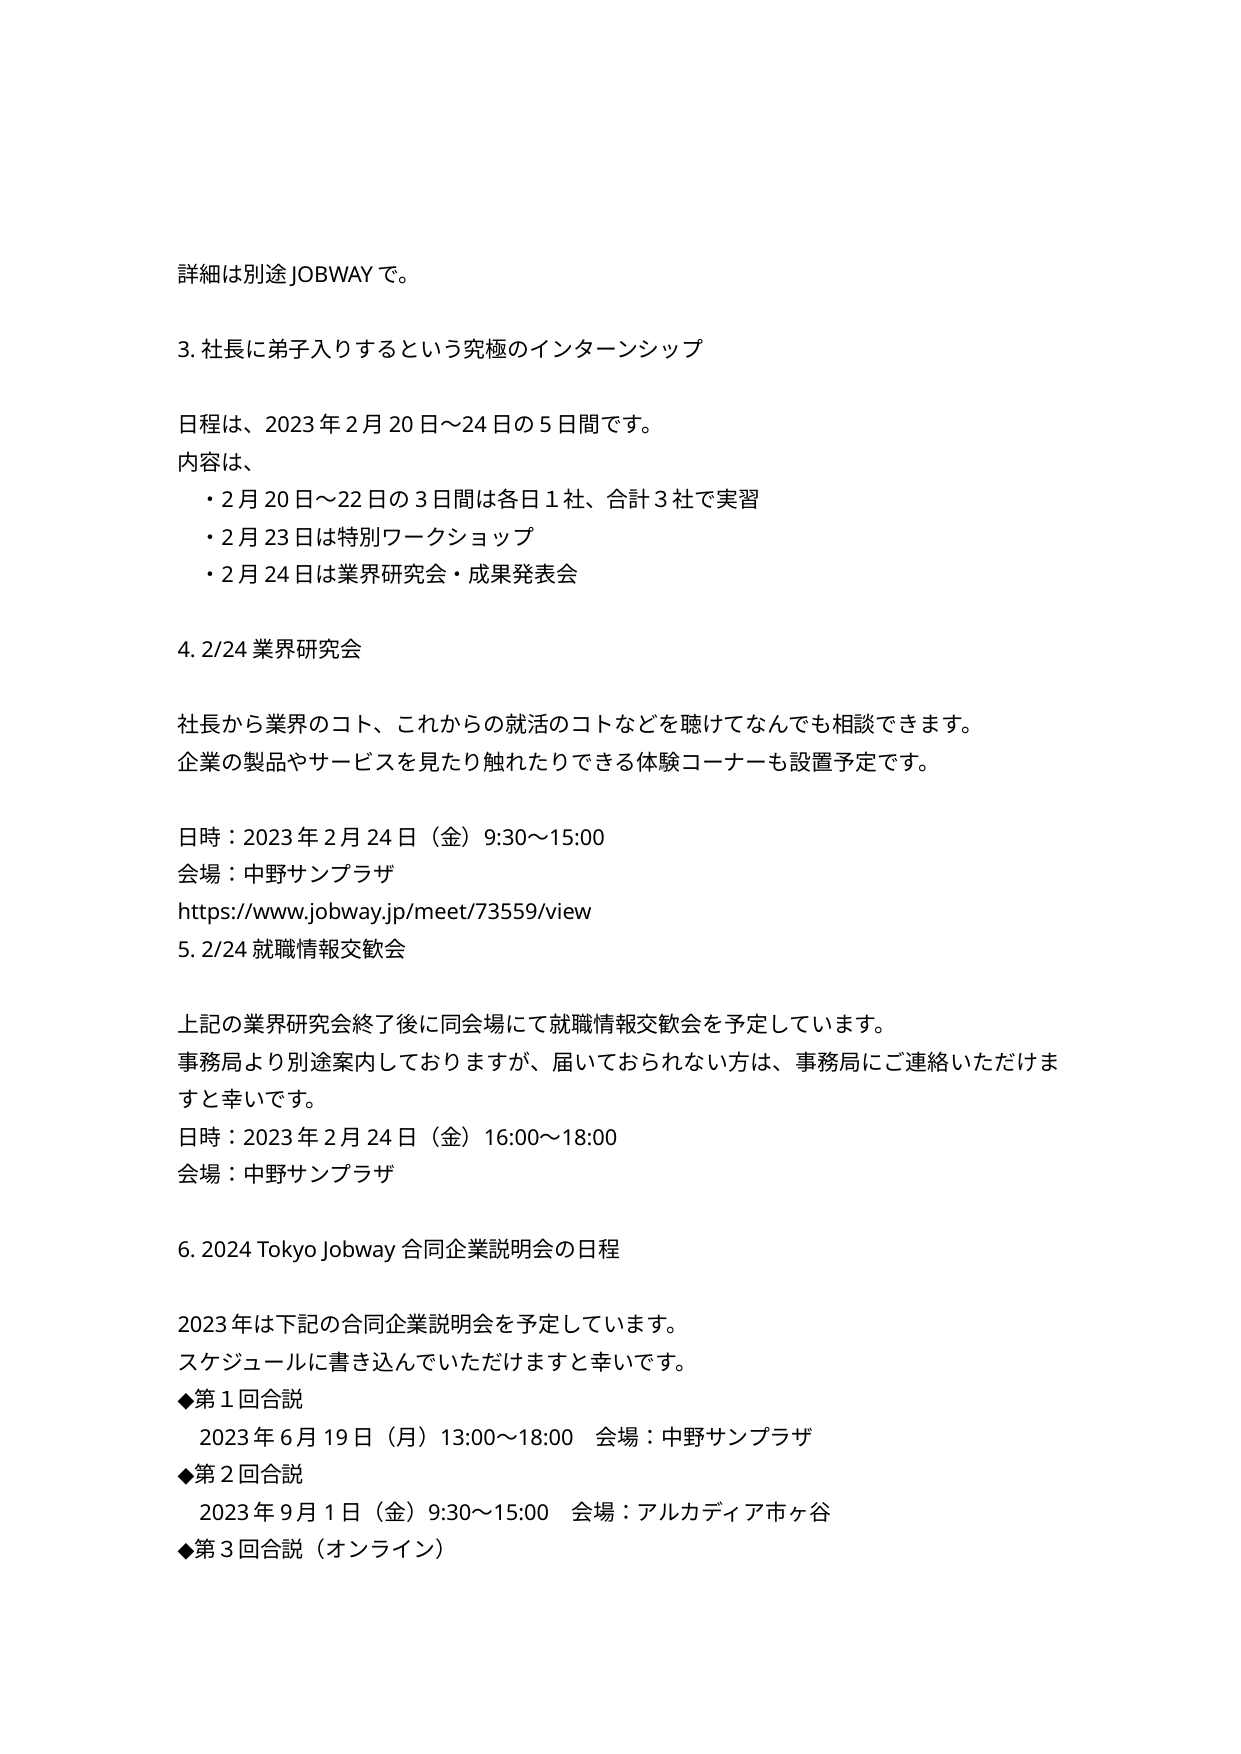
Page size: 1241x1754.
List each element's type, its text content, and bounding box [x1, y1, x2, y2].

text 日時：2023年2月24日（金）9:30〜15:00 [177, 817, 1063, 854]
text 3. 社長に弟子入りするという究極のインターンシップ [177, 329, 1063, 367]
text 内容は、 [177, 442, 1063, 479]
text ・2月24日は業界研究会・成果発表会 [177, 554, 1063, 592]
text ◆第１回合説 [177, 1379, 1063, 1417]
text 会場：中野サンプラザ [177, 1154, 1063, 1192]
text 事務局より別途案内しておりますが、届いておられない方は、事務局にご連絡いただけますと幸いです。 [177, 1042, 1063, 1117]
text 日時：2023年2月24日（金）16:00〜18:00 [177, 1117, 1063, 1154]
text 上記の業界研究会終了後に同会場にて就職情報交歓会を予定しています。 [177, 1004, 1063, 1042]
text 社長から業界のコト、これからの就活のコトなどを聴けてなんでも相談できます。 [177, 704, 1063, 742]
text 2023年9月 1日（金）9:30〜15:00 会場：アルカディア市ヶ谷 [177, 1492, 1063, 1529]
text 日程は、2023年2月20日〜24日の5日間です。 [177, 404, 1063, 442]
text 6. 2024 Tokyo Jobway 合同企業説明会の日程 [177, 1229, 1063, 1267]
text ◆第３回合説（オンライン） [177, 1529, 1063, 1567]
text 会場：中野サンプラザ [177, 854, 1063, 892]
text https://www.jobway.jp/meet/73559/view [177, 892, 1063, 929]
text 詳細は別途JOBWAYで。 [177, 254, 1063, 292]
text スケジュールに書き込んでいただけますと幸いです。 [177, 1342, 1063, 1379]
text 5. 2/24 就職情報交歓会 [177, 929, 1063, 967]
text ◆第２回合説 [177, 1454, 1063, 1492]
text ・2月23日は特別ワークショップ [177, 517, 1063, 554]
text ・2月20日〜22日の3日間は各日１社、合計３社で実習 [177, 479, 1063, 517]
text 4. 2/24 業界研究会 [177, 629, 1063, 667]
text 2023年6月19日（月）13:00〜18:00 会場：中野サンプラザ [177, 1417, 1063, 1454]
text 2023年は下記の合同企業説明会を予定しています。 [177, 1304, 1063, 1342]
text 企業の製品やサービスを見たり触れたりできる体験コーナーも設置予定です。 [177, 742, 1063, 779]
